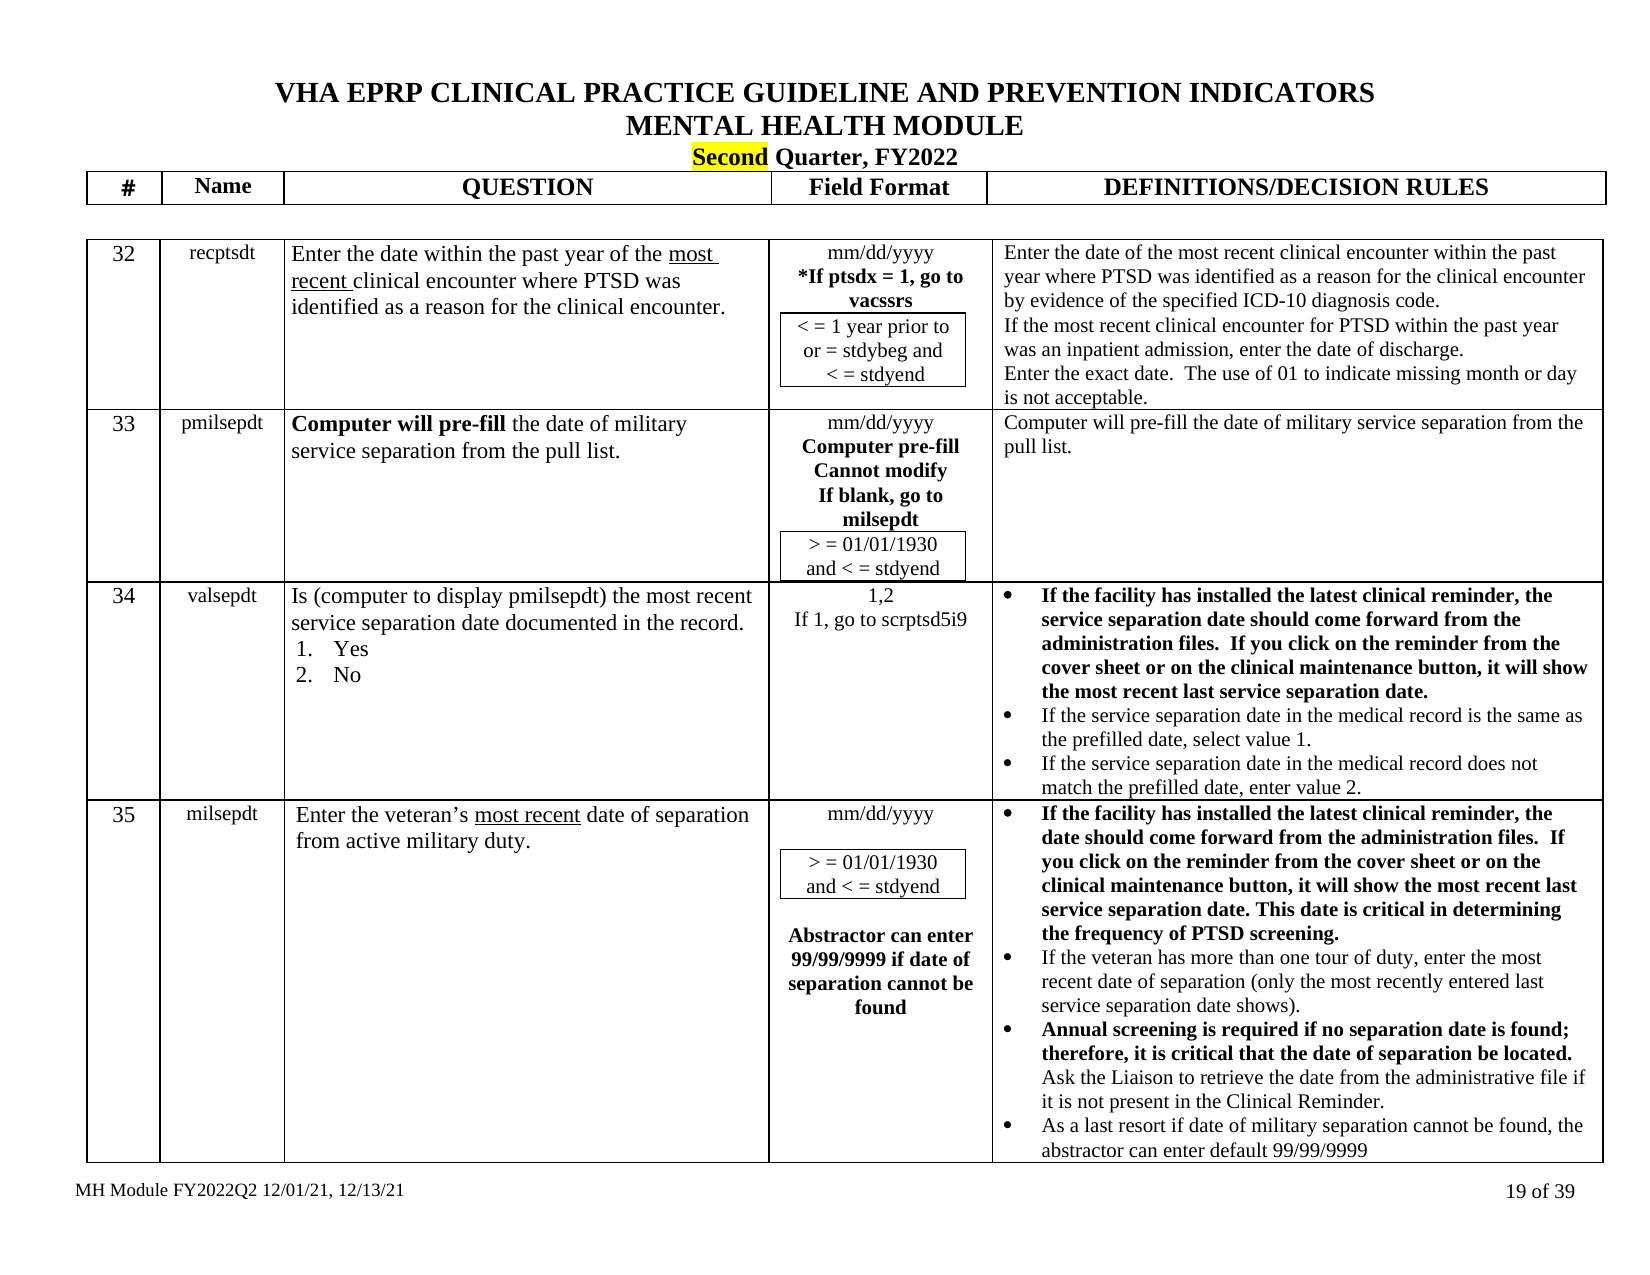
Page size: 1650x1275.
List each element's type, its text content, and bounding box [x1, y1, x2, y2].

table_cell Enter the veteran’s most recent date of separation from active military duty. [285, 801, 768, 1162]
table_cell mm/dd/yyyy Computer pre-fill Cannot modify If blank, go to milsepdt [770, 410, 992, 581]
table_cell Enter the date of the most recent clinical encounter within the past year where PTSD was identified as a reason for the clinical encounter by evidence of the specified ICD-10 diagnosis code. If the most recent clinical encounter for PTSD within the past year was an inpatient admission, enter the date of discharge. Enter the exact date. The use of 01 to indicate missing month or day is not acceptable. [993, 240, 1602, 409]
table_cell valsepdt [161, 583, 284, 799]
table_cell 32 [88, 240, 159, 409]
table_cell Enter the date within the past year of the most recent clinical encounter where PTSD was identified as a reason for the clinical encounter. [285, 240, 768, 409]
table_cell recptsdt [161, 240, 284, 409]
table_cell Is (computer to display pmilsepdt) the most recent service separation date documented in the record. Yes No [285, 583, 768, 799]
table_cell mm/dd/yyyy Abstractor can enter 99/99/9999 if date of separation cannot be found [770, 801, 992, 1162]
table_cell pmilsepdt [161, 410, 284, 581]
table_cell 33 [88, 410, 159, 581]
table_cell 34 [88, 583, 159, 799]
table_cell 35 [88, 801, 159, 1162]
table_cell If the facility has installed the latest clinical reminder, the service separation date should come forward from the administration files. If you click on the reminder from the cover sheet or on the clinical maintenance button, it will show the most recent last service separation date. If the service separation date in the medical record is the same as the prefilled date, select value 1. If the service separation date in the medical record does not match the prefilled date, enter value 2. [993, 583, 1602, 799]
table_cell Computer will pre-fill the date of military service separation from the pull list. [993, 410, 1602, 581]
table_cell mm/dd/yyyy *If ptsdx = 1, go to vacssrs [770, 240, 992, 409]
table_cell If the facility has installed the latest clinical reminder, the date should come forward from the administration files. If you click on the reminder from the cover sheet or on the clinical maintenance button, it will show the most recent last service separation date. This date is critical in determining the frequency of PTSD screening. If the veteran has more than one tour of duty, enter the most recent date of separation (only the most recently entered last service separation date shows). Annual screening is required if no separation date is found; therefore, it is critical that the date of separation be located. Ask the Liaison to retrieve the date from the administrative file if it is not present in the Clinical Reminder. As a last resort if date of military separation cannot be found, the abstractor can enter default 99/99/9999 [993, 801, 1602, 1162]
table_cell Computer will pre-fill the date of military service separation from the pull list. [285, 410, 768, 581]
table_cell milsepdt [161, 801, 284, 1162]
table_cell 1,2 If 1, go to scrptsd5i9 [770, 583, 992, 799]
